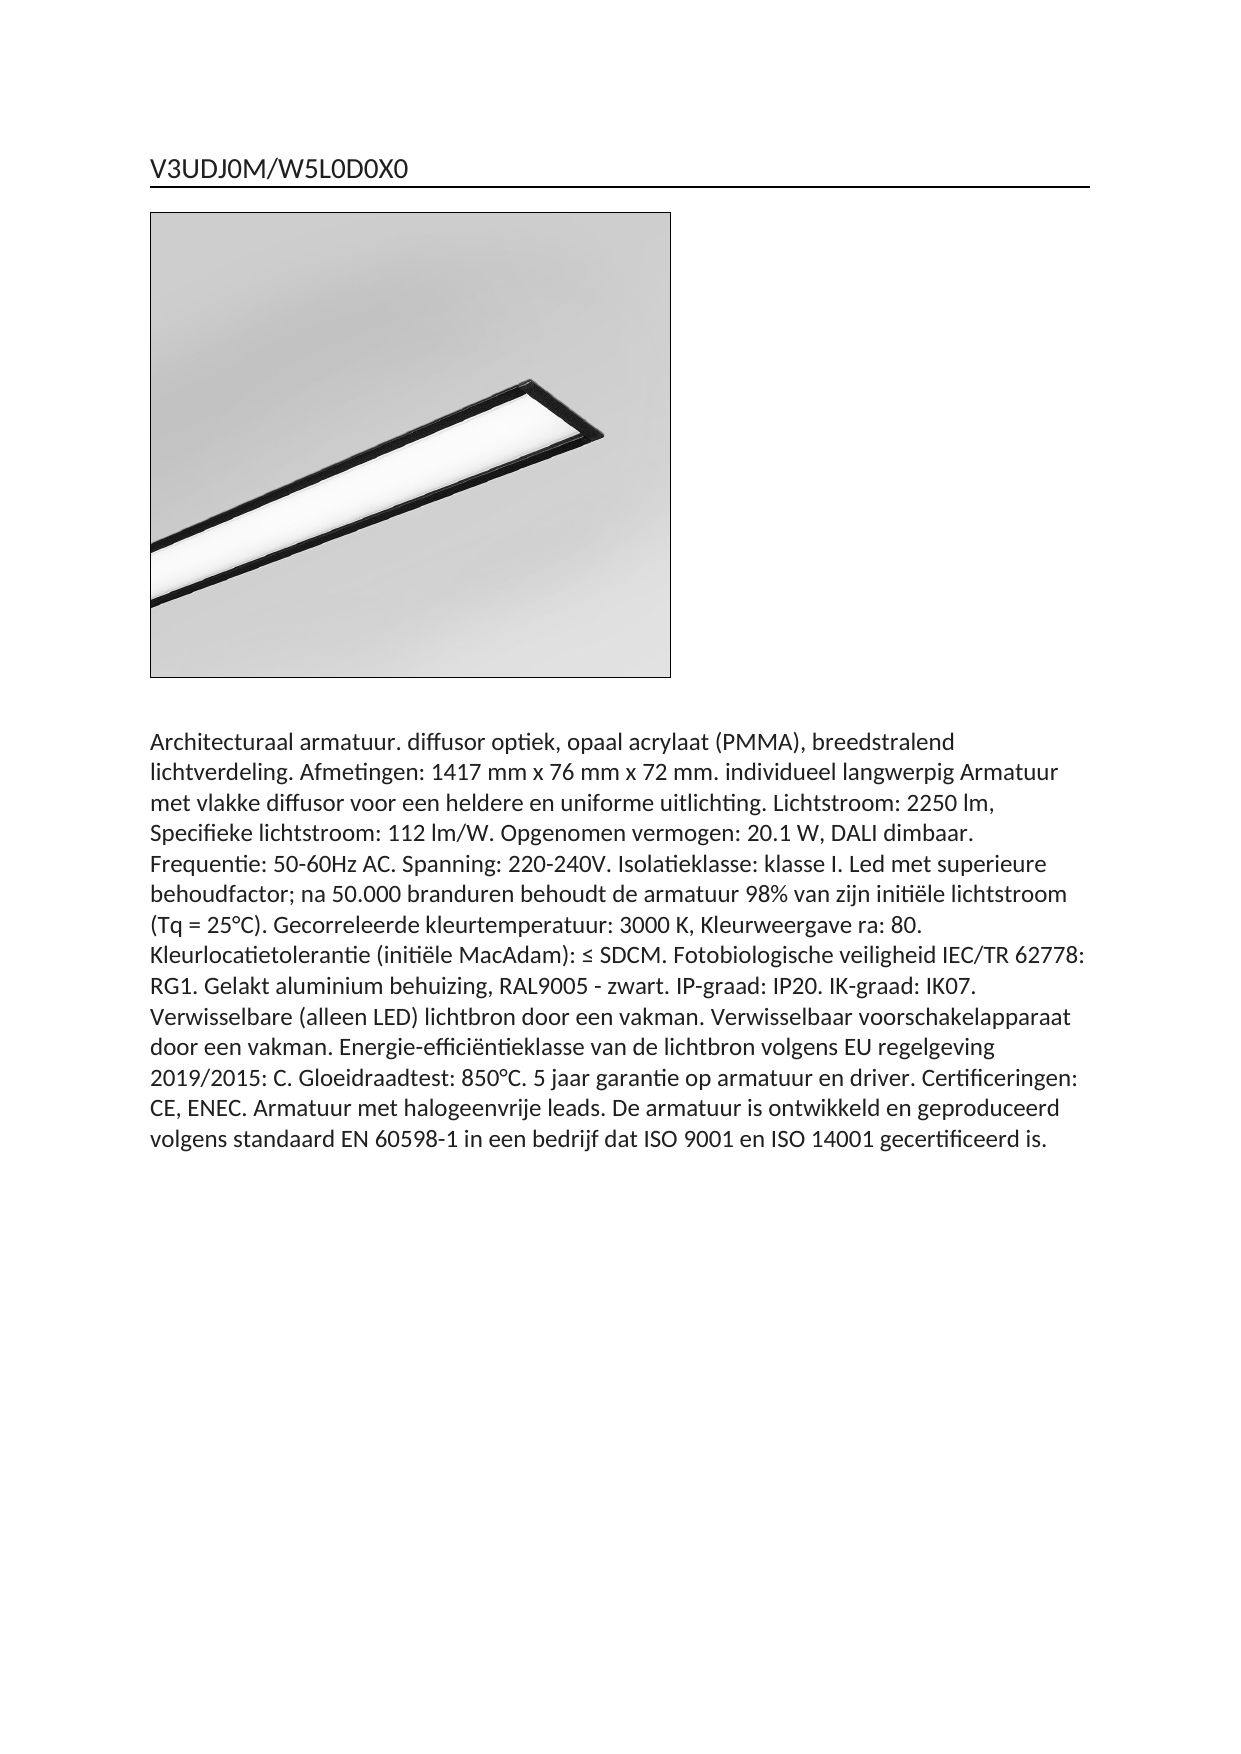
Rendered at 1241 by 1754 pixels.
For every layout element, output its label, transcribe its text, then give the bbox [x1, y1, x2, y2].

picture [151, 213, 670, 677]
text Architecturaal armatuur. diffusor optiek, opaal acrylaat (PMMA), breedstralend lichtverdeling. Afmetingen: 1417 mm x 76 mm x 72 mm. individueel langwerpig Armatuur met vlakke diffusor voor een heldere en uniforme uitlichting. Lichtstroom: 2250 lm, Specifieke lichtstroom: 112 lm/W. Opgenomen vermogen: 20.1 W, DALI dimbaar. Frequentie: 50-60Hz AC. Spanning: 220-240V. Isolatieklasse: klasse I. Led met superieure behoudfactor; na 50.000 branduren behoudt de armatuur 98% van zijn initiële lichtstroom (Tq = 25°C). Gecorreleerde kleurtemperatuur: 3000 K, Kleurweergave ra: 80. Kleurlocatietolerantie (initiële MacAdam): ≤ SDCM. Fotobiologische veiligheid IEC/TR 62778: RG1. Gelakt aluminium behuizing, RAL9005 - zwart. IP-graad: IP20. IK-graad: IK07. Verwisselbare (alleen LED) lichtbron door een vakman. Verwisselbaar voorschakelapparaat door een vakman. Energie-efficiëntieklasse van de lichtbron volgens EU regelgeving 2019/2015: C. Gloeidraadtest: 850°C. 5 jaar garantie op armatuur en driver. Certificeringen: CE, ENEC. Armatuur met halogeenvrije leads. De armatuur is ontwikkeld en geproduceerd volgens standaard EN 60598-1 in een bedrijf dat ISO 9001 en ISO 14001 gecertificeerd is. [150, 726, 1090, 1153]
text V3UDJ0M/W5L0D0X0 [150, 150, 1090, 186]
